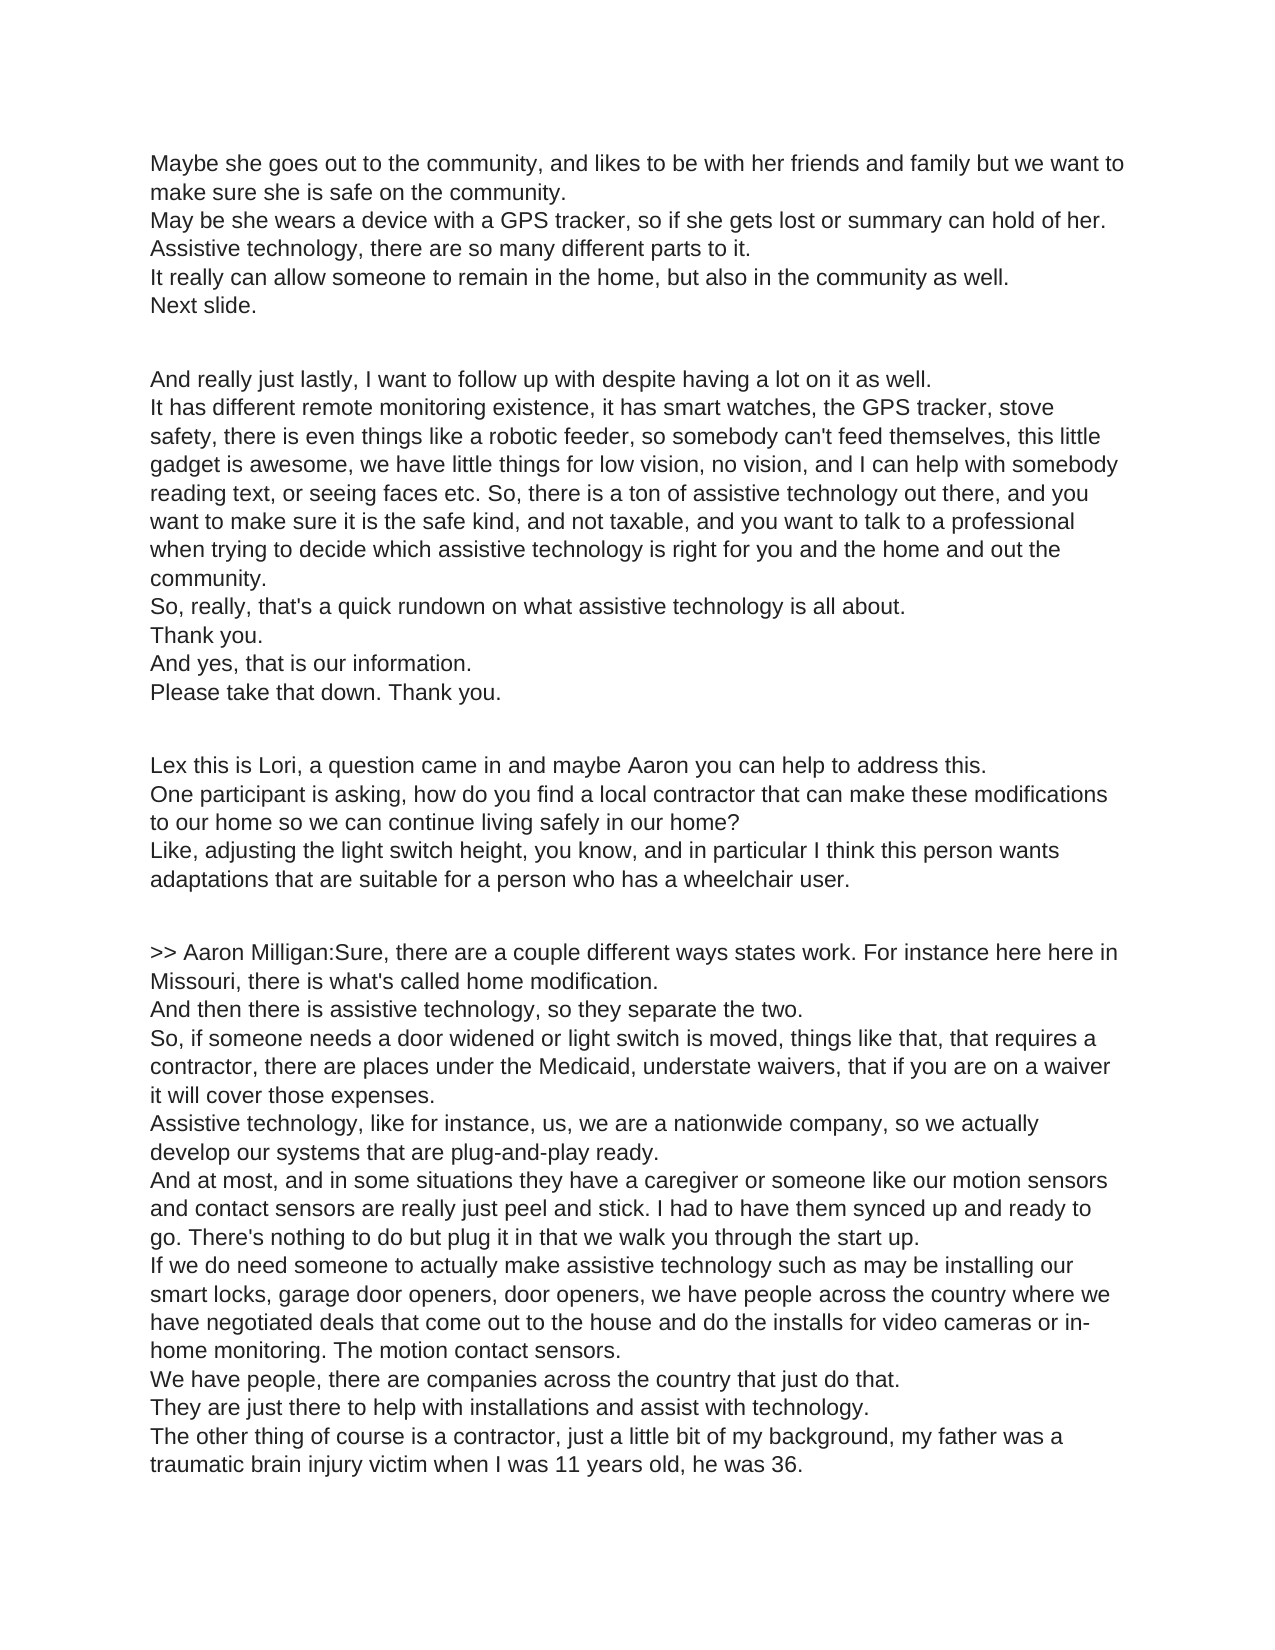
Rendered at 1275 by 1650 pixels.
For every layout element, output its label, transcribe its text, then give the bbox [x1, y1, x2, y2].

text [150, 911, 1125, 1478]
text And really just lastly, I want to follow up with despite having a lot on it as well. It has different remote monitoring existence, it has smart watches, the GPS tracker, stove safety, there is even things like a robotic feeder, so somebody can't feed themselves, this little gadget is awesome, we have little things for low vision, no vision, and I can help with somebody reading text, or seeing faces etc. So, there is a ton of assistive technology out there, and you want to make sure it is the safe kind, and not taxable, and you want to talk to a professional when trying to decide which assistive technology is right for you and the home and out the community. So, really, that's a quick rundown on what assistive technology is all about. Thank you. And yes, that is our information. Please take that down. Thank you. [150, 337, 1125, 705]
text Lex this is Lori, a question came in and maybe Aaron you can help to address this. One participant is asking, how do you find a local contractor that can make these modifications to our home so we can continue living safely in our home? Like, adjusting the light switch height, you know, and in particular I think this person wants adaptations that are suitable for a person who has a wheelchair user. [150, 724, 1125, 892]
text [150, 150, 1125, 318]
